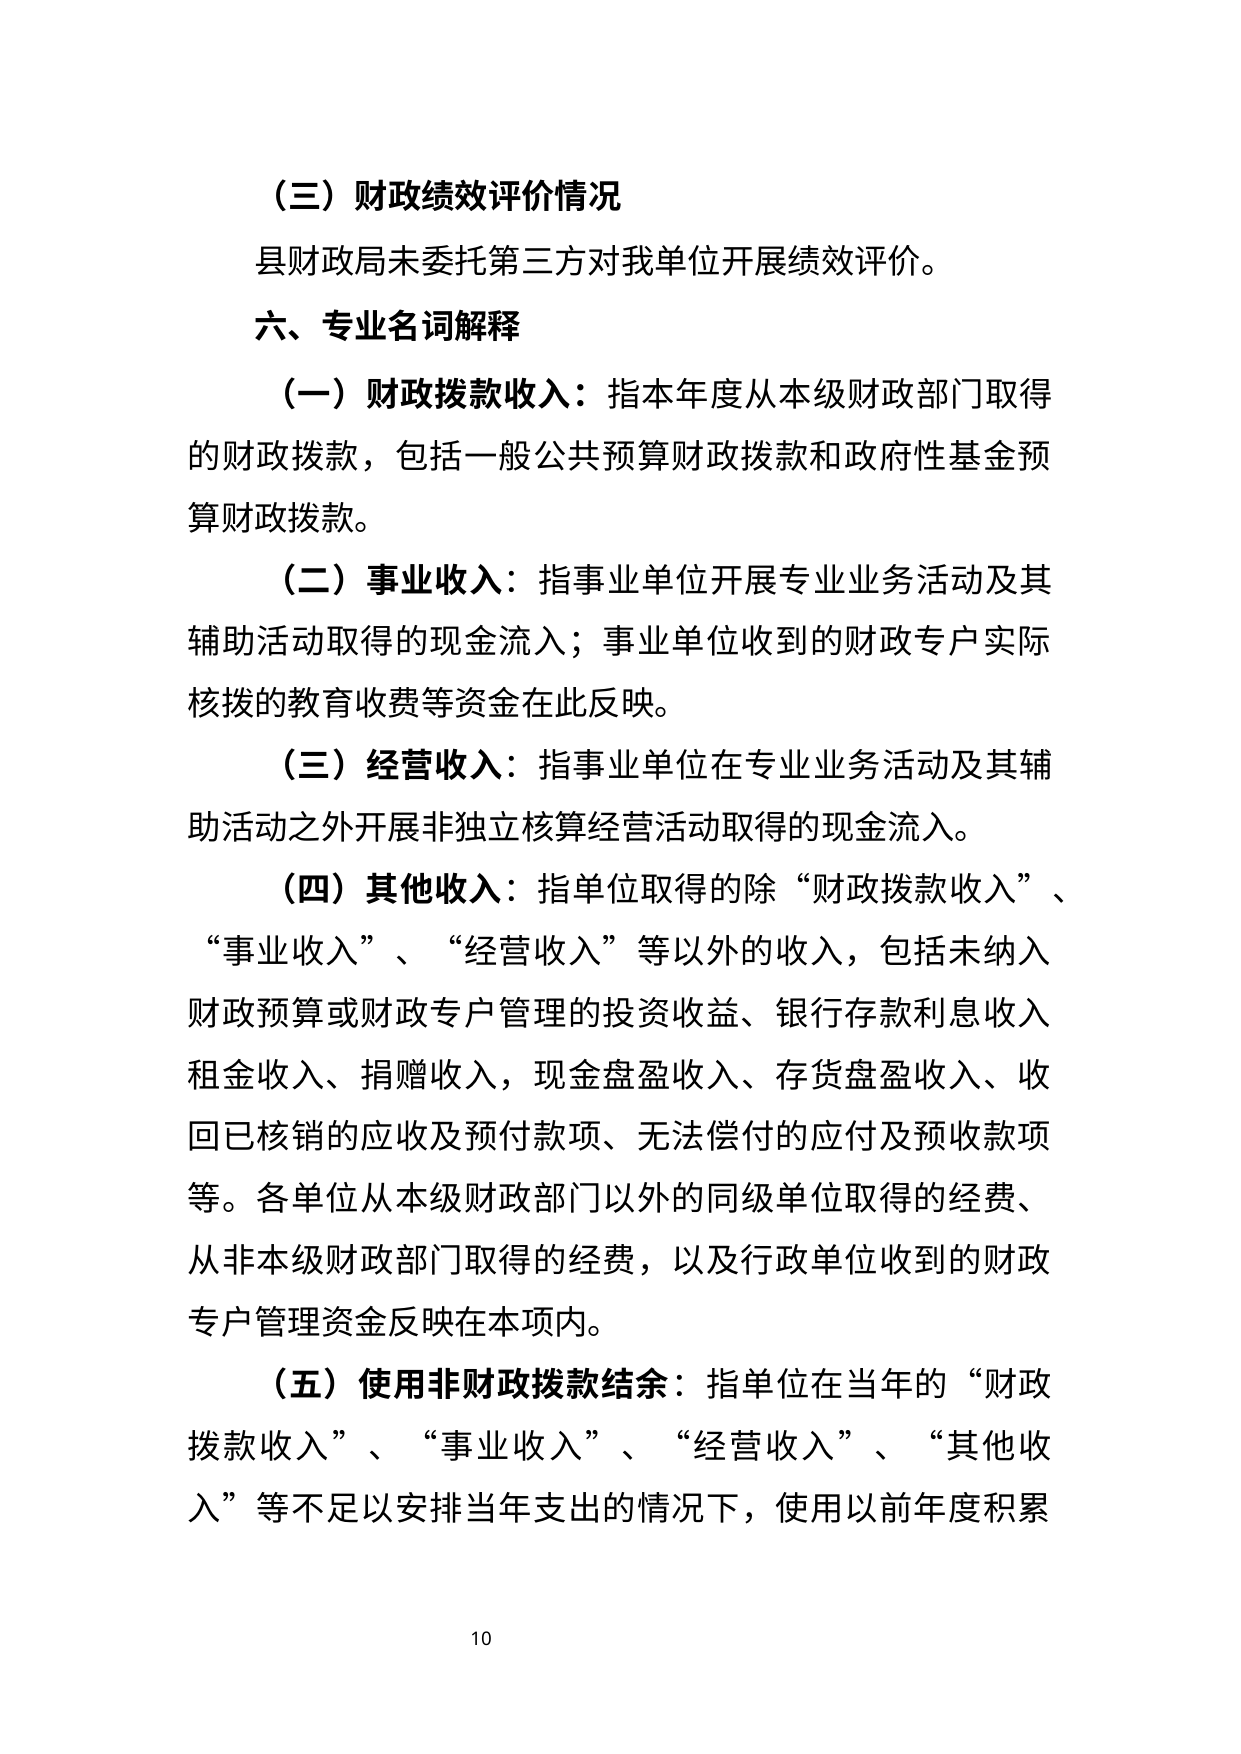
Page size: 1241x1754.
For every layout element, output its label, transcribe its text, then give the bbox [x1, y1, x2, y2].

text 县财政局未委托第三方对我单位开展绩效评价。 [187, 227, 1053, 292]
text （三）财政绩效评价情况 [187, 162, 1053, 227]
text 六、专业名词解释 [187, 292, 1053, 357]
text （一）财政拨款收入：指本年度从本级财政部门取得的财政拨款，包括一般公共预算财政拨款和政府性基金预算财政拨款。 [187, 357, 1053, 543]
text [187, 1347, 1053, 1533]
text （二）事业收入：指事业单位开展专业业务活动及其辅助活动取得的现金流入；事业单位收到的财政专户实际核拨的教育收费等资金在此反映。 [187, 543, 1053, 728]
text （四）其他收入：指单位取得的除“财政拨款收入”、“事业收入”、“经营收入”等以外的收入，包括未纳入财政预算或财政专户管理的投资收益、银行存款利息收入、租金收入、捐赠收入，现金盘盈收入、存货盘盈收入、收回已核销的应收及预付款项、无法偿付的应付及预收款项等。各单位从本级财政部门以外的同级单位取得的经费、从非本级财政部门取得的经费，以及行政单位收到的财政专户管理资金反映在本项内。 [187, 852, 1053, 1347]
text （三）经营收入：指事业单位在专业业务活动及其辅助活动之外开展非独立核算经营活动取得的现金流入。 [187, 728, 1053, 852]
